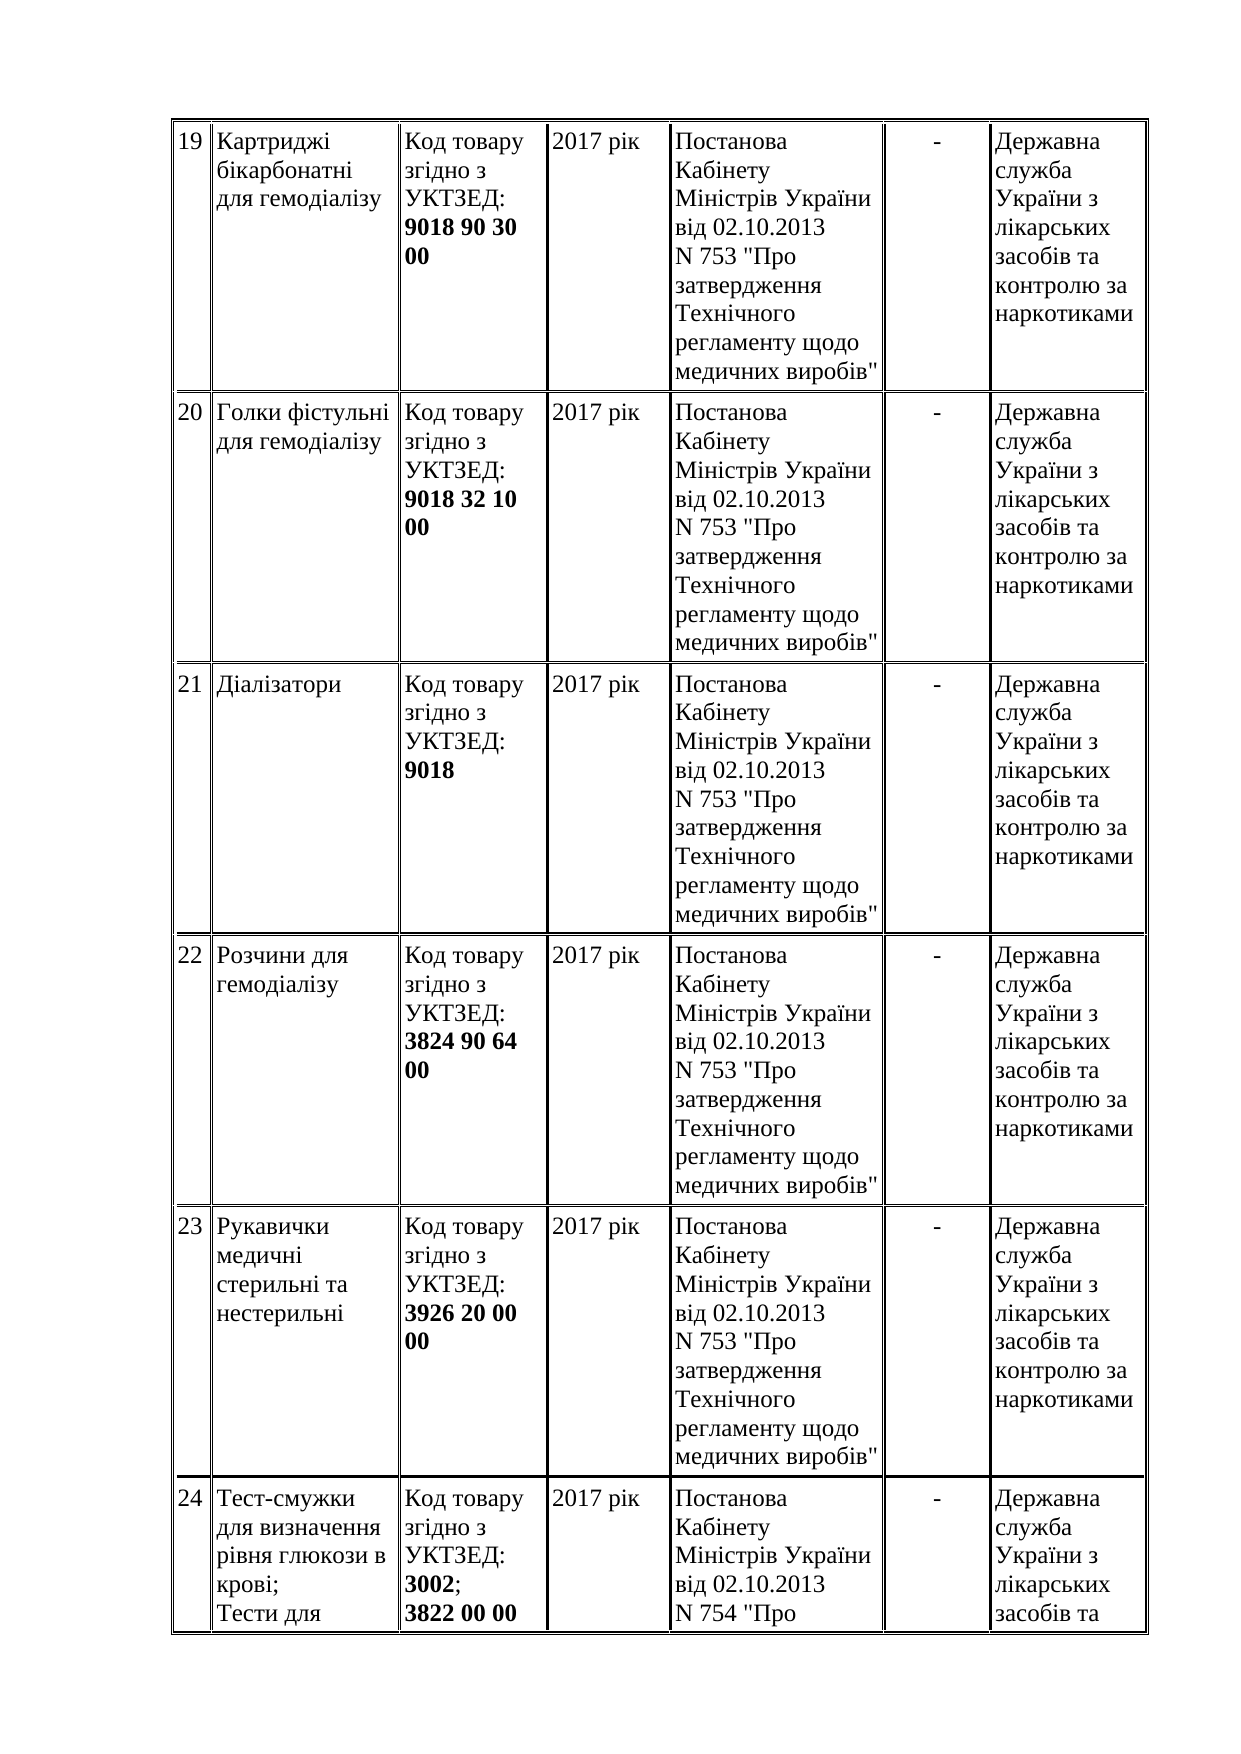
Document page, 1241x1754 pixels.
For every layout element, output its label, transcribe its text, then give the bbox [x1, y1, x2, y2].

table_cell - [886, 664, 989, 932]
table_cell - [886, 1207, 989, 1475]
table_cell 2017 рiк [549, 936, 669, 1203]
table_cell Державна служба України з лiкарських засобiв та контрoлю за наркотиками [992, 390, 1146, 661]
table_cell 23 [174, 1204, 210, 1475]
table_cell 2017 рiк [547, 120, 670, 389]
table_cell 2017 рiк [549, 664, 669, 932]
table_cell 2017 рiк [547, 1478, 670, 1631]
table_cell 20 [174, 390, 210, 661]
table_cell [990, 1475, 1145, 1631]
table_cell 22 [174, 932, 210, 1203]
table_cell Розчини для гемодiалiзу [213, 936, 398, 1203]
table_cell Постанова Кабiнету Мiнiстрiв України вiд 02.10.2013 N 753 "Про затвердження Технiчного регламенту щодо медичних виробiв" [672, 393, 882, 661]
table_cell - [886, 936, 989, 1203]
table_cell Код товару згiдно з УКТЗЕД: 9018 [401, 664, 546, 932]
table_cell Код товару згiдно з УКТЗЕД: 3926 20 00 00 [401, 1207, 546, 1475]
table_cell 19 [174, 122, 212, 389]
table_cell Постанова Кабiнету Мiнiстрiв України вiд 02.10.2013 N 753 "Про затвердження Технiчного регламенту щодо медичних виробiв" [672, 1207, 882, 1475]
table_cell Постанова Кабiнету Мiнiстрiв України вiд 02.10.2013 N 753 "Про затвердження Технiчного регламенту щодо медичних виробiв" [672, 936, 882, 1203]
table_cell Картриджi бiкарбонатнi для гемодiалiзу [212, 122, 400, 389]
table_cell Рукавички медичнi стерильнi та нестерильнi [213, 1207, 398, 1475]
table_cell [670, 120, 884, 389]
table_cell - [886, 393, 989, 661]
table_cell Голки фiстульнi для гемодiалiзу [213, 393, 398, 661]
table_cell - [884, 1478, 990, 1631]
table_cell 21 [173, 661, 212, 932]
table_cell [400, 1478, 547, 1631]
table_cell Дiалiзатори [213, 664, 398, 932]
table_cell 24 [174, 1475, 212, 1631]
table_cell Державна служба України з лiкарських засобiв та контрoлю за наркотиками [992, 932, 1146, 1203]
table_cell Державна служба України з лiкарських засобiв та контрoлю за наркотиками [990, 661, 1147, 932]
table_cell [990, 122, 1145, 389]
table_cell Державна служба України з лiкарських засобiв та контрoлю за наркотиками [992, 1204, 1146, 1475]
table_cell Код товару згiдно з УКТЗЕД: 3824 90 64 00 [401, 936, 546, 1203]
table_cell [670, 1475, 884, 1631]
table_cell 2017 рiк [549, 393, 669, 661]
table_cell Постанова Кабiнету Мiнiстрiв України вiд 02.10.2013 N 753 "Про затвердження Технiчного регламенту щодо медичних виробiв" [672, 664, 882, 932]
table_cell 2017 рiк [549, 1207, 669, 1475]
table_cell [212, 1478, 400, 1631]
table_cell Код товару згiдно з УКТЗЕД: 9018 32 10 00 [401, 393, 546, 661]
table_cell - [884, 120, 990, 389]
table_cell Код товару згiдно з УКТЗЕД: 9018 90 30 00 [400, 122, 547, 389]
